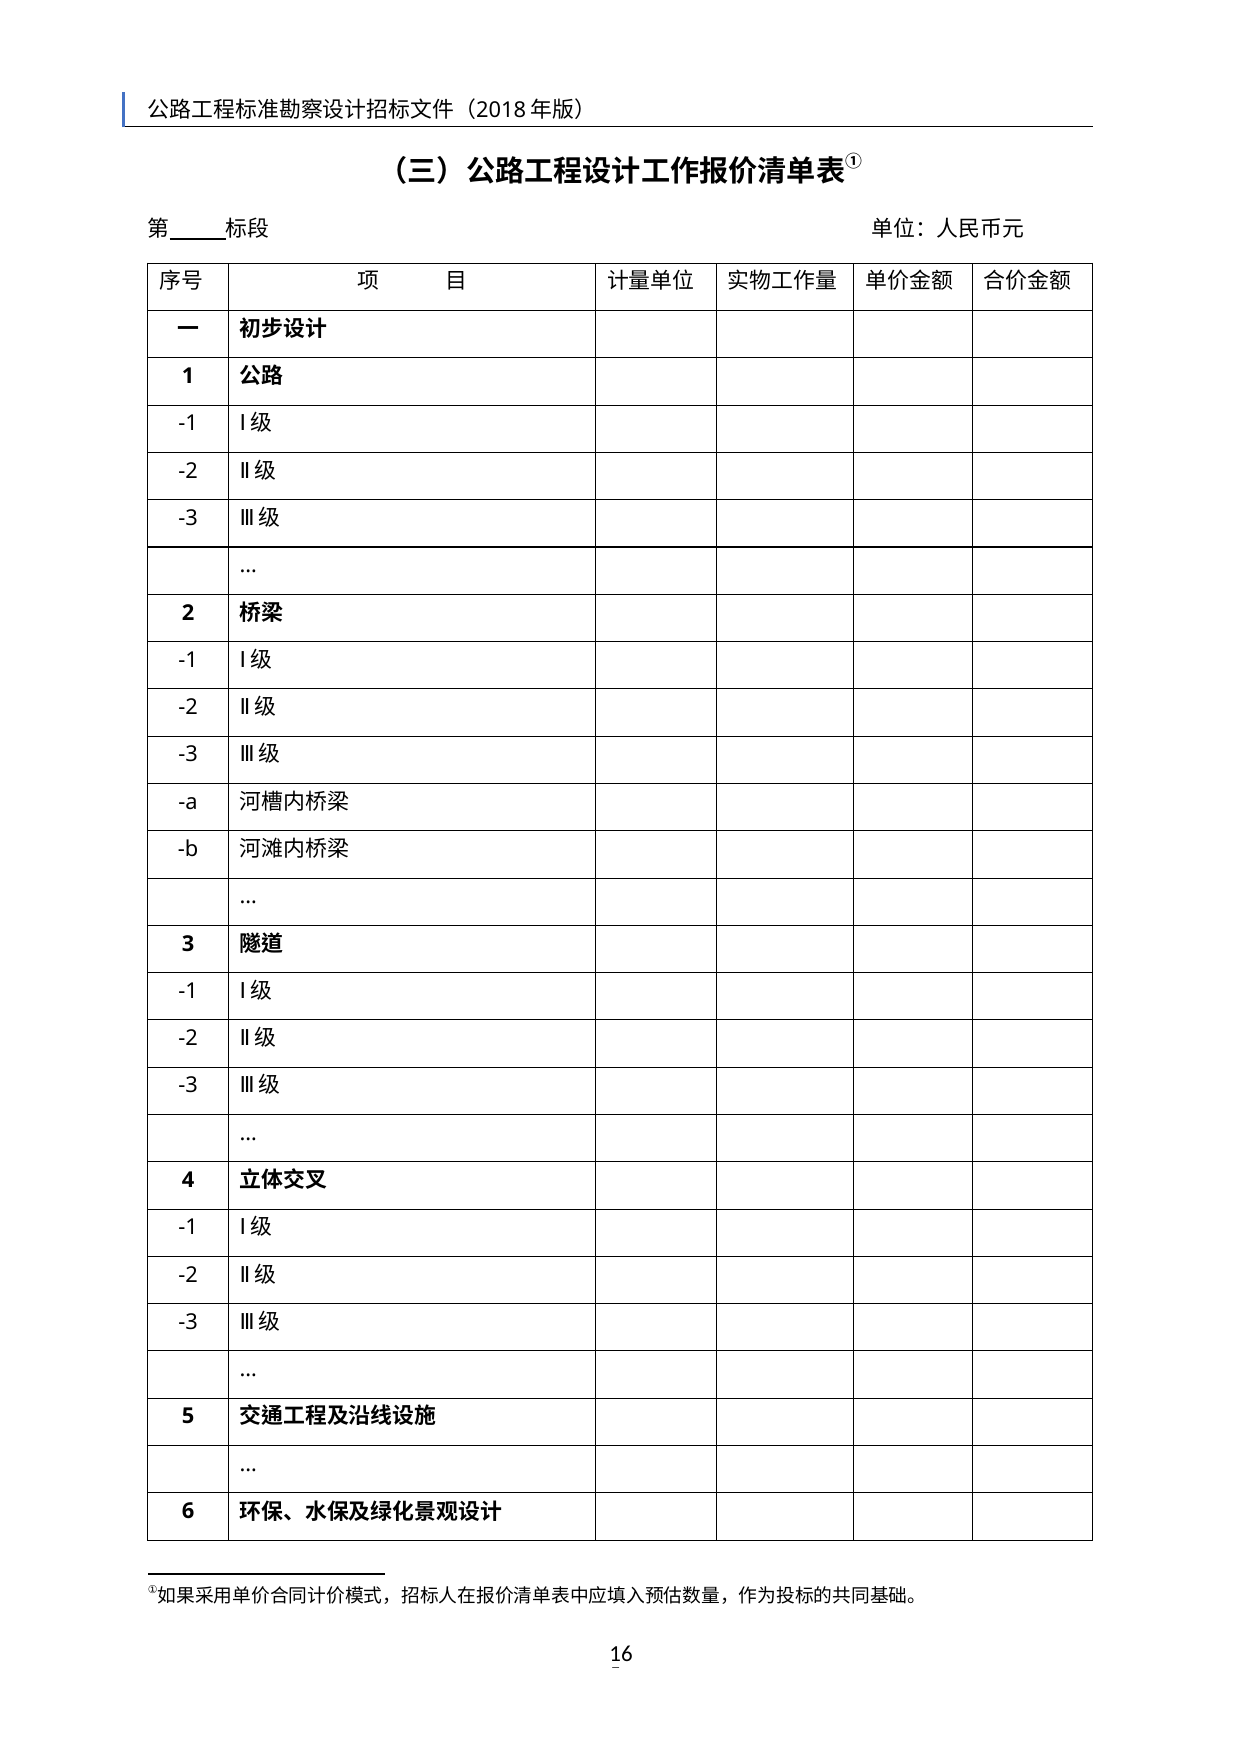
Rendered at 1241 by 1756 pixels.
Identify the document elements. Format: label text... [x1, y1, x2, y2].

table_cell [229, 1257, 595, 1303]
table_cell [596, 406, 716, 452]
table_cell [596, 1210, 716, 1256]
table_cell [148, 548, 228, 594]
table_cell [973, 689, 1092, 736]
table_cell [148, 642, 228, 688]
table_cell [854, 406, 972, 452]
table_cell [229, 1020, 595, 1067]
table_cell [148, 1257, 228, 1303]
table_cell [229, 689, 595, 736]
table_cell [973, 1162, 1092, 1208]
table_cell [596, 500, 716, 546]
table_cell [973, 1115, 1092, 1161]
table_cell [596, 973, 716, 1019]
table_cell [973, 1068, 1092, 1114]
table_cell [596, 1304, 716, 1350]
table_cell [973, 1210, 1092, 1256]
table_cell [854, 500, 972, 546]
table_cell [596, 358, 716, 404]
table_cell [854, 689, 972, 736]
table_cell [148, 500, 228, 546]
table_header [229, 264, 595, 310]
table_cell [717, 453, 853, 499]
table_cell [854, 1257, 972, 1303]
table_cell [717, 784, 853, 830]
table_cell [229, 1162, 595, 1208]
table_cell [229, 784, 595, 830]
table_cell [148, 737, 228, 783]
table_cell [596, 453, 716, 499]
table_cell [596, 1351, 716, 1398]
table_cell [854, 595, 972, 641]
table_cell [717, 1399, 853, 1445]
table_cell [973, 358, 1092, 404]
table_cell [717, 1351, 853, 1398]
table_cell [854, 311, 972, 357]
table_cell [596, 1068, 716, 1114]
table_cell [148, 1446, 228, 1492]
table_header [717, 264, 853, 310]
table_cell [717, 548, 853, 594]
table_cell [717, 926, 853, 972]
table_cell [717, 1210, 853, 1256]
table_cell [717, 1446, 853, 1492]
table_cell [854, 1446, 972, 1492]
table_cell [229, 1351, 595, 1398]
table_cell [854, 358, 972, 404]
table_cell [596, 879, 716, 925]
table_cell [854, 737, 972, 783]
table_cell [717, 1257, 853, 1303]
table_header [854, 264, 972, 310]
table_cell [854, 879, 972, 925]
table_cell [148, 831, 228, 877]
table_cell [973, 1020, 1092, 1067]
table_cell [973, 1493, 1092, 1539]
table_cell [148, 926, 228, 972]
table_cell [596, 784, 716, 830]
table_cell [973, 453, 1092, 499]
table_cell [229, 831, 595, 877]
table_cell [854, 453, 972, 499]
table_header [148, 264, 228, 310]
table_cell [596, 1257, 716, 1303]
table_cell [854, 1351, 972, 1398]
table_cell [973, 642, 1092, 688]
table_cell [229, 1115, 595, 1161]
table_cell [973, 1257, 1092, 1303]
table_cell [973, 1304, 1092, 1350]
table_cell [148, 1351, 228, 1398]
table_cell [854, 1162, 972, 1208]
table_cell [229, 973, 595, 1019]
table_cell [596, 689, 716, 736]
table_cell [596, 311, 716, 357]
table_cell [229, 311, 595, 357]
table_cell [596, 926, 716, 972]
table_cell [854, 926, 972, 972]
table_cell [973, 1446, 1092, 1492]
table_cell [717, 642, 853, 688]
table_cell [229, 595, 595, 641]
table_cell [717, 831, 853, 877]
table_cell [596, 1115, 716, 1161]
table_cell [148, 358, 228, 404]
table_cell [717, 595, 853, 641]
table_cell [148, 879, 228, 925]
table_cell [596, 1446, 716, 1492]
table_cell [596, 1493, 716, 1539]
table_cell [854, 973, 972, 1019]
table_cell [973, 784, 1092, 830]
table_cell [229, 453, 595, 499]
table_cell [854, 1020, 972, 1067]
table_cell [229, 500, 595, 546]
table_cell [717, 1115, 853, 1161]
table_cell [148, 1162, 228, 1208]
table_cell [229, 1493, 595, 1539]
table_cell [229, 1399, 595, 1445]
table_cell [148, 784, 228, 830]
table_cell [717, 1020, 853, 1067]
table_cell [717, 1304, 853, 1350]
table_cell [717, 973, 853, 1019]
text （三）公路工程设计工作报价清单表 [148, 148, 1093, 190]
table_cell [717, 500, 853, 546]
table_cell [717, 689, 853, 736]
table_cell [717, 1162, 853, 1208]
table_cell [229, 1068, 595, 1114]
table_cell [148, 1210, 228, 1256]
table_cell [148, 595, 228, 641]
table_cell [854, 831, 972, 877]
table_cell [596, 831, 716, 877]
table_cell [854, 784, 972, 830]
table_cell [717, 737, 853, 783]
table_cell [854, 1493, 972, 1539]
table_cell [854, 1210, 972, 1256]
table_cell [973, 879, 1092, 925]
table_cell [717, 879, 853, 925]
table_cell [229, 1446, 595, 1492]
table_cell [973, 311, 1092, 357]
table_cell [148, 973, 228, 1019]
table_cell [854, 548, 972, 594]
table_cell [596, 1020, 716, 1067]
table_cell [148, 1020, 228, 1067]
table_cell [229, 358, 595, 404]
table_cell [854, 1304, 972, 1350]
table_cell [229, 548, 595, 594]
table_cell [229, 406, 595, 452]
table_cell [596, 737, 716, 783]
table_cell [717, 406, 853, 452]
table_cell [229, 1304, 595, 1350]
text 第 标段 单位：人民币元 [148, 211, 1093, 243]
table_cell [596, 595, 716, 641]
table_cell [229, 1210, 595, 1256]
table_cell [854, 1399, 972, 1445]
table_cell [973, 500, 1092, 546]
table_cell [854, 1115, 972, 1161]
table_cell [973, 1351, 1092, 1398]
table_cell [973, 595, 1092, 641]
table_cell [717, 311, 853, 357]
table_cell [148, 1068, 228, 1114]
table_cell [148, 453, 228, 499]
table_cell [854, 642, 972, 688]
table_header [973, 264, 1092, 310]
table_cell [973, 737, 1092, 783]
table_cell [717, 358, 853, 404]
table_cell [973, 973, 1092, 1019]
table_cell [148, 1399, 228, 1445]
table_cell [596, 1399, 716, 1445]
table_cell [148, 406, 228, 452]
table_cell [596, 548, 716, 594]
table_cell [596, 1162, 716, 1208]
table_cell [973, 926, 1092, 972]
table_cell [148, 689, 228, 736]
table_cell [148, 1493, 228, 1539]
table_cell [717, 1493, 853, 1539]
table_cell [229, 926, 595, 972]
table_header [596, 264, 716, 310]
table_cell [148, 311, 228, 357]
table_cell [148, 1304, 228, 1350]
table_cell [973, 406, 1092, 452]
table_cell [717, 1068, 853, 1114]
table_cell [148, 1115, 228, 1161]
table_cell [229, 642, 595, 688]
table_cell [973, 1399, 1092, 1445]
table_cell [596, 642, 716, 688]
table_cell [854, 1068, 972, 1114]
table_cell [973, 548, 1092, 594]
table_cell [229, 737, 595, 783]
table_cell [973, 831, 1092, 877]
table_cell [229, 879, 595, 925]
